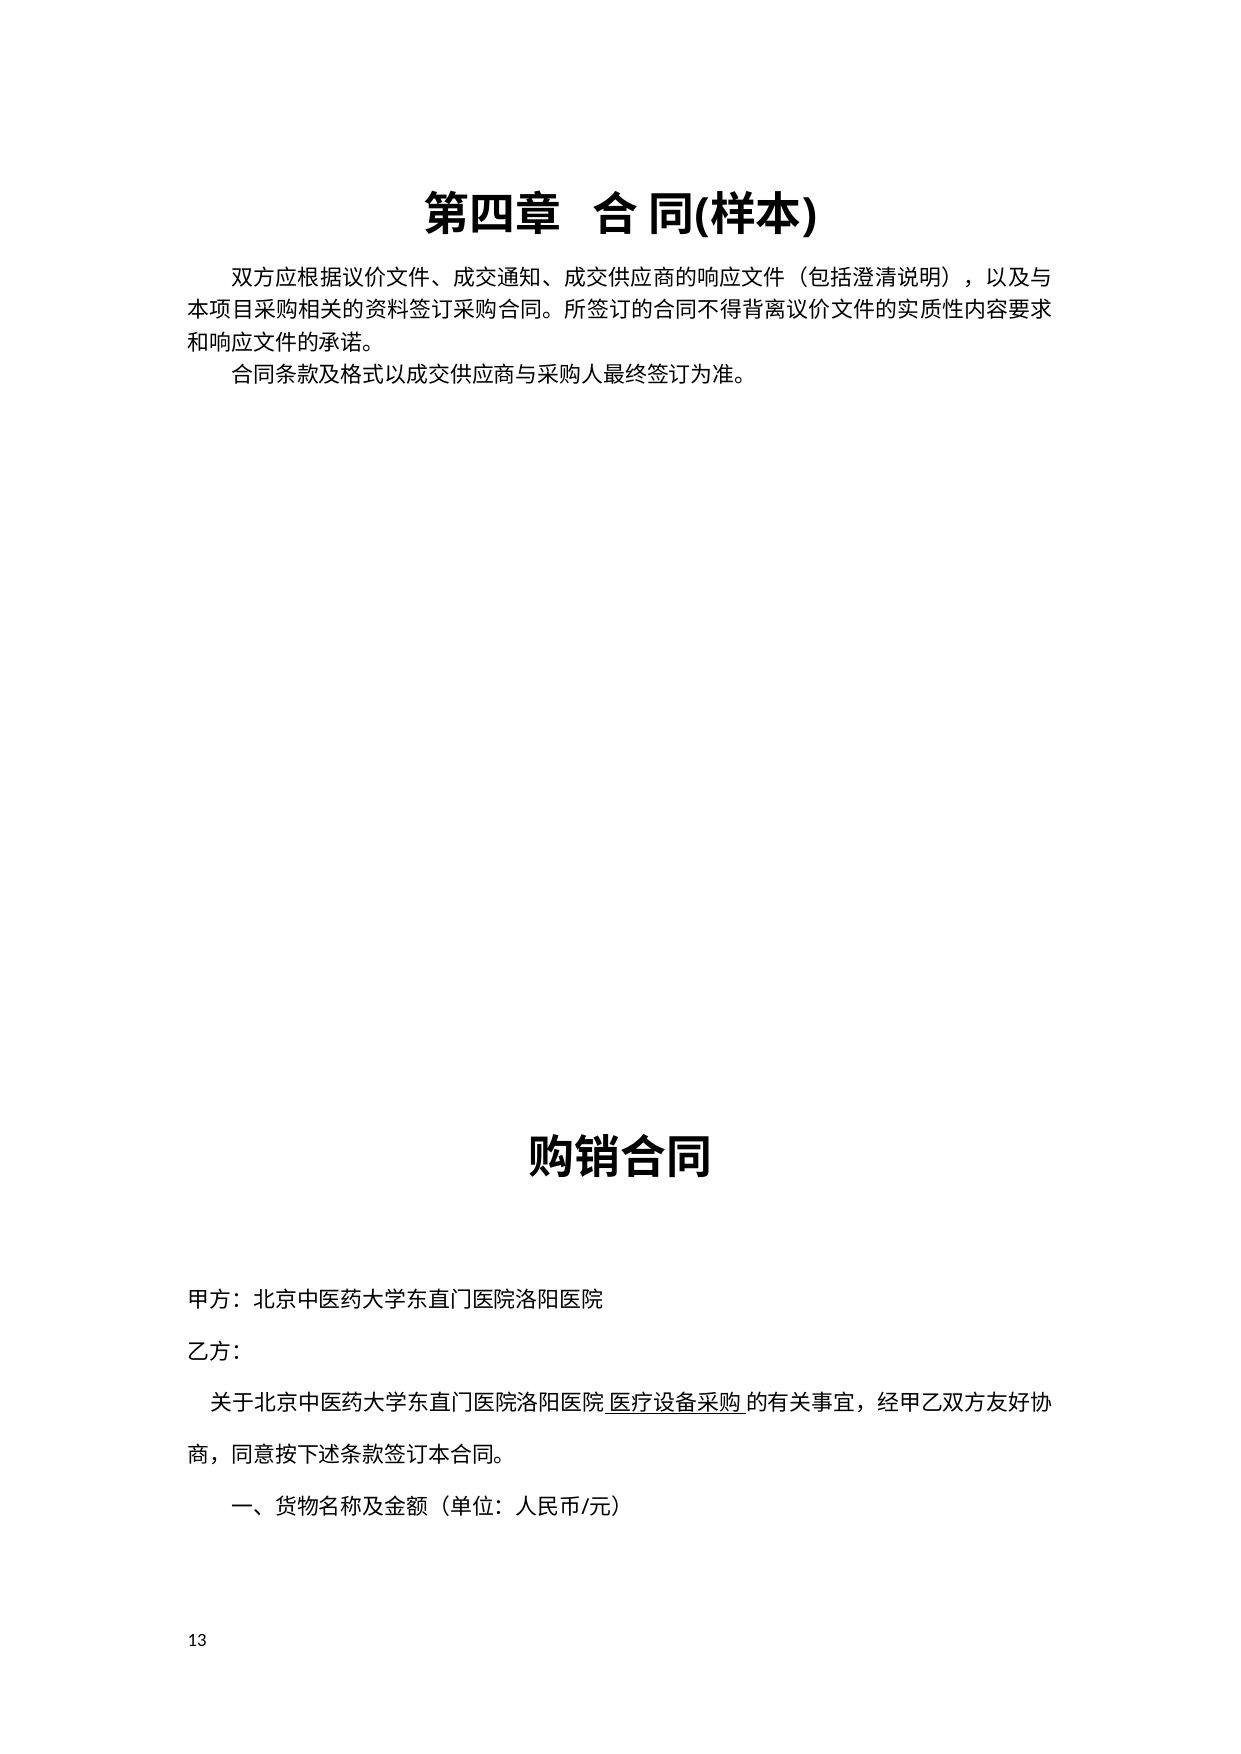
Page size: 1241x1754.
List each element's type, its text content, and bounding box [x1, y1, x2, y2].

text 合同条款及格式以成交供应商与采购人最终签订为准。 [187, 357, 1053, 389]
text 乙方： [187, 1333, 1053, 1366]
text 第四章 合 同(样本) [187, 162, 1053, 259]
text 双方应根据议价文件、成交通知、成交供应商的响应文件（包括澄清说明），以及与本项目采购相关的资料签订采购合同。所签订的合同不得背离议价文件的实质性内容要求和响应文件的承诺。 [187, 259, 1053, 357]
text 购销合同 [187, 1104, 1053, 1202]
text 关于北京中医药大学东直门医院洛阳医院 医疗设备采购 的有关事宜，经甲乙双方友好协商，同意按下述条款签订本合同。 [187, 1385, 1053, 1469]
text 一、货物名称及金额（单位：人民币/元） [187, 1488, 1053, 1521]
text 甲方：北京中医药大学东直门医院洛阳医院 [187, 1282, 1053, 1314]
